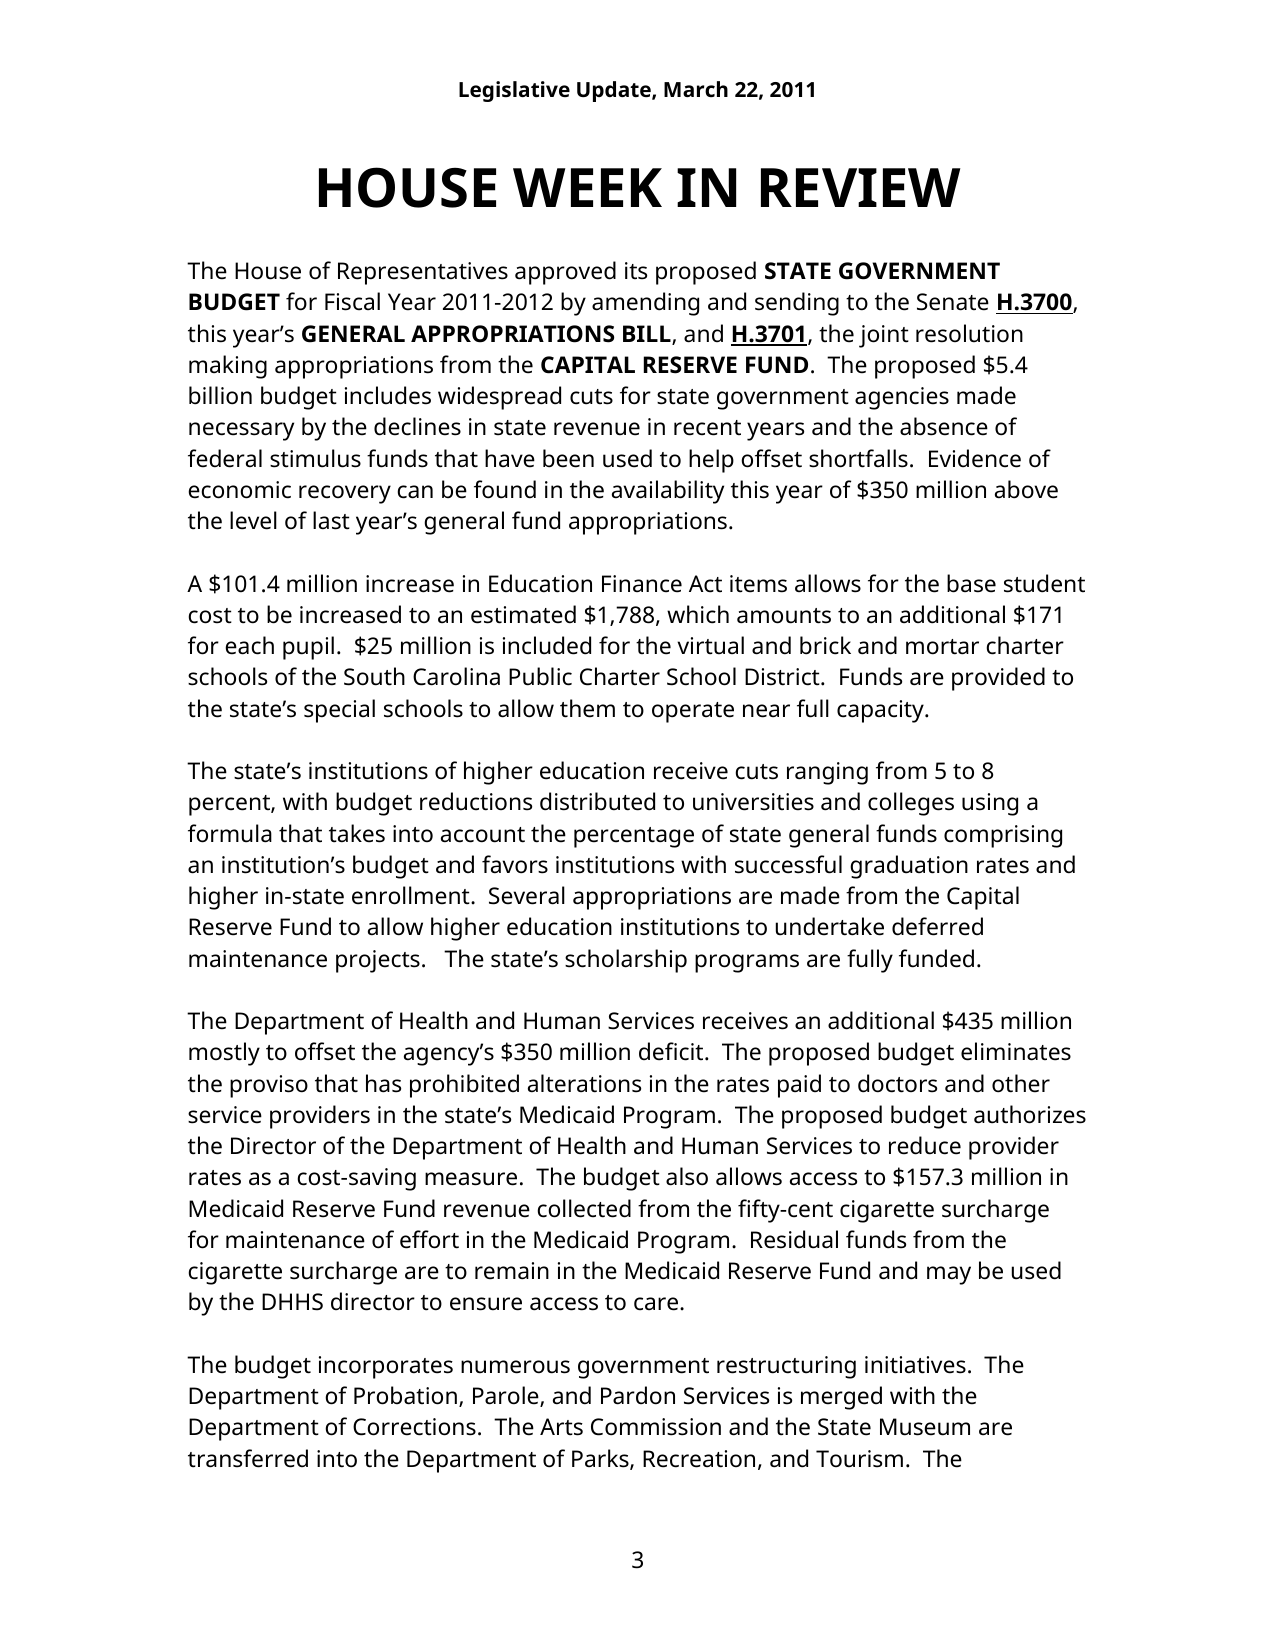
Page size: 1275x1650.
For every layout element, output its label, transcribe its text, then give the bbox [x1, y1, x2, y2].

text The House of Representatives approved its proposed STATE GOVERNMENT BUDGET for Fiscal Year 2011-2012 by amending and sending to the Senate H.3700, this year’s GENERAL APPROPRIATIONS BILL, and H.3701, the joint resolution making appropriations from the CAPITAL RESERVE FUND. The proposed $5.4 billion budget includes widespread cuts for state government agencies made necessary by the declines in state revenue in recent years and the absence of federal stimulus funds that have been used to help offset shortfalls. Evidence of economic recovery can be found in the availability this year of $350 million above the level of last year’s general fund appropriations. [187, 255, 1087, 536]
text The Department of Health and Human Services receives an additional $435 million mostly to offset the agency’s $350 million deficit. The proposed budget eliminates the proviso that has prohibited alterations in the rates paid to doctors and other service providers in the state’s Medicaid Program. The proposed budget authorizes the Director of the Department of Health and Human Services to reduce provider rates as a cost-saving measure. The budget also allows access to $157.3 million in Medicaid Reserve Fund revenue collected from the fifty-cent cigarette surcharge for maintenance of effort in the Medicaid Program. Residual funds from the cigarette surcharge are to remain in the Medicaid Reserve Fund and may be used by the DHHS director to ensure access to care. [187, 1005, 1087, 1317]
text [187, 1349, 1087, 1474]
text The state’s institutions of higher education receive cuts ranging from 5 to 8 percent, with budget reductions distributed to universities and colleges using a formula that takes into account the percentage of state general funds comprising an institution’s budget and favors institutions with successful graduation rates and higher in-state enrollment. Several appropriations are made from the Capital Reserve Fund to allow higher education institutions to undertake deferred maintenance projects. The state’s scholarship programs are fully funded. [187, 755, 1087, 974]
text A $101.4 million increase in Education Finance Act items allows for the base student cost to be increased to an estimated $1,788, which amounts to an additional $171 for each pupil. $25 million is included for the virtual and brick and mortar charter schools of the South Carolina Public Charter School District. Funds are provided to the state’s special schools to allow them to operate near full capacity. [187, 567, 1087, 724]
text HOUSE WEEK IN REVIEW [187, 150, 1087, 224]
